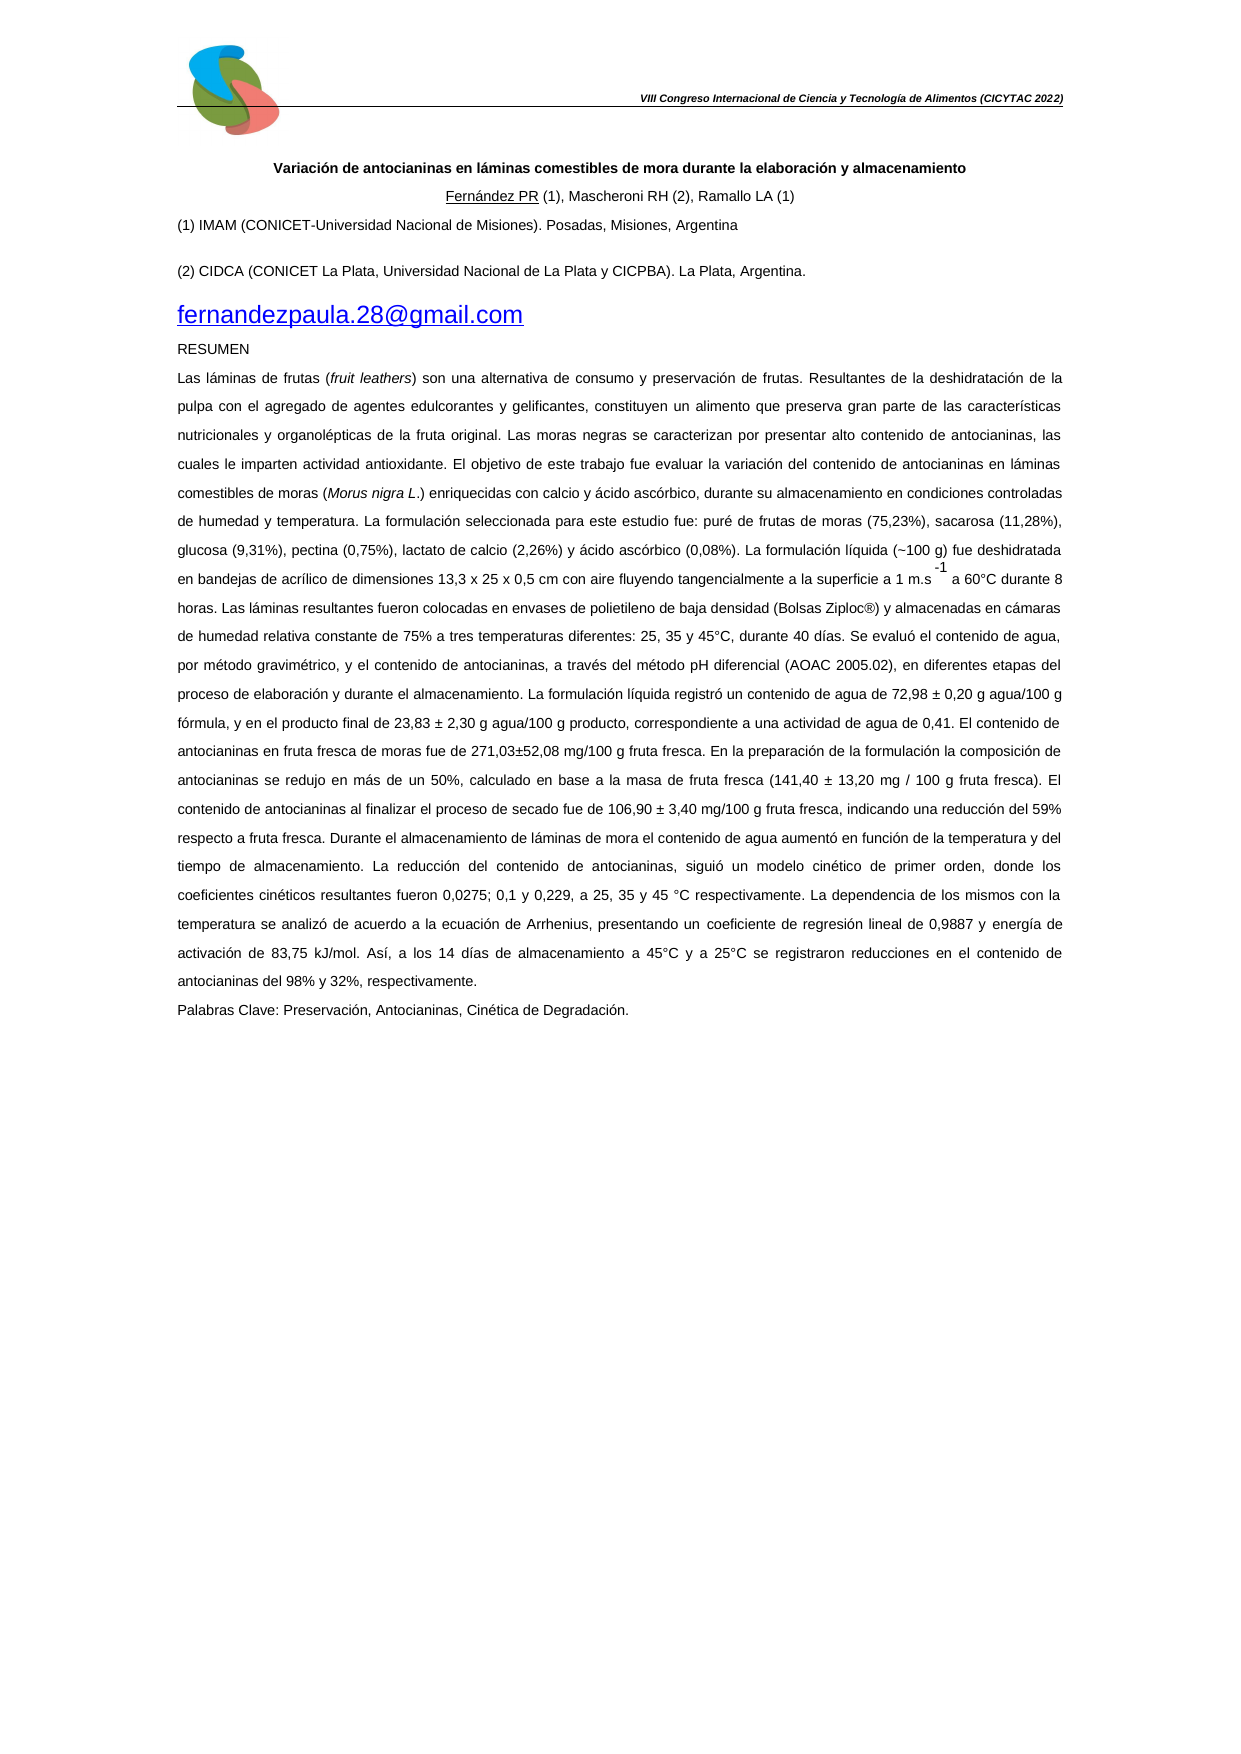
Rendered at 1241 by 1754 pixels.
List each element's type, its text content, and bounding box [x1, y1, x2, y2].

picture [178, 107, 289, 146]
text Las láminas de frutas (fruit leathers) son una alternativa de consumo y preservación de frutas. Resultantes de la deshidratación de la pulpa con el agregado de agentes edulcorantes y gelificantes, constituyen un alimento que preserva gran parte de las características nutricionales y organolépticas de la fruta original. Las moras negras se caracterizan por presentar alto contenido de antocianinas, las cuales le imparten actividad antioxidante. El objetivo de este trabajo fue evaluar la variación del contenido de antocianinas en láminas comestibles de moras (Morus nigra L.) enriquecidas con calcio y ácido ascórbico, durante su almacenamiento en condiciones controladas de humedad y temperatura. La formulación seleccionada para este estudio fue: puré de frutas de moras (75,23%), sacarosa (11,28%), glucosa (9,31%), pectina (0,75%), lactato de calcio (2,26%) y ácido ascórbico (0,08%). La formulación líquida (~100 g) fue deshidratada en bandejas de acrílico de dimensiones 13,3 x 25 x 0,5 cm con aire fluyendo tangencialmente a la superficie a 1 m.s-1 a 60°C durante 8 horas. Las láminas resultantes fueron colocadas en envases de polietileno de baja densidad (Bolsas Ziploc®) y almacenadas en cámaras de humedad relativa constante de 75% a tres temperaturas diferentes: 25, 35 y 45°C, durante 40 días. Se evaluó el contenido de agua, por método gravimétrico, y el contenido de antocianinas, a través del método pH diferencial (AOAC 2005.02), en diferentes etapas del proceso de elaboración y durante el almacenamiento. La formulación líquida registró un contenido de agua de 72,98 ± 0,20 g agua/100 g fórmula, y en el producto final de 23,83 ± 2,30 g agua/100 g producto, correspondiente a una actividad de agua de 0,41. El contenido de antocianinas en fruta fresca de moras fue de 271,03±52,08 mg/100 g fruta fresca. En la preparación de la formulación la composición de antocianinas se redujo en más de un 50%, calculado en base a la masa de fruta fresca (141,40 ± 13,20 mg / 100 g fruta fresca). El contenido de antocianinas al finalizar el proceso de secado fue de 106,90 ± 3,40 mg/100 g fruta fresca, indicando una reducción del 59% respecto a fruta fresca. Durante el almacenamiento de láminas de mora el contenido de agua aumentó en función de la temperatura y del tiempo de almacenamiento. La reducción del contenido de antocianinas, siguió un modelo cinético de primer orden, donde los coeficientes cinéticos resultantes fueron 0,0275; 0,1 y 0,229, a 25, 35 y 45 °C respectivamente. La dependencia de los mismos con la temperatura se analizó de acuerdo a la ecuación de Arrhenius, presentando un coeficiente de regresión lineal de 0,9887 y energía de activación de 83,75 kJ/mol. Así, a los 14 días de almacenamiento a 45°C y a 25°C se registraron reducciones en el contenido de antocianinas del 98% y 32%, respectivamente. [177, 358, 1063, 990]
text Palabras Clave: Preservación, Antocianinas, Cinética de Degradación. [177, 990, 1063, 1019]
text RESUMEN [177, 329, 1063, 358]
picture [178, 37, 289, 106]
text (2) CIDCA (CONICET La Plata, Universidad Nacional de La Plata y CICPBA). La Plata, Argentina. [177, 251, 1063, 279]
text Fernández PR (1), Mascheroni RH (2), Ramallo LA (1) [177, 176, 1063, 205]
text Variación de antocianinas en láminas comestibles de mora durante la elaboración y almacenamiento [177, 147, 1063, 176]
text (1) IMAM (CONICET-Universidad Nacional de Misiones). Posadas, Misiones, Argentina [177, 205, 1063, 234]
text fernandezpaula.28@gmail.com [177, 300, 1063, 329]
